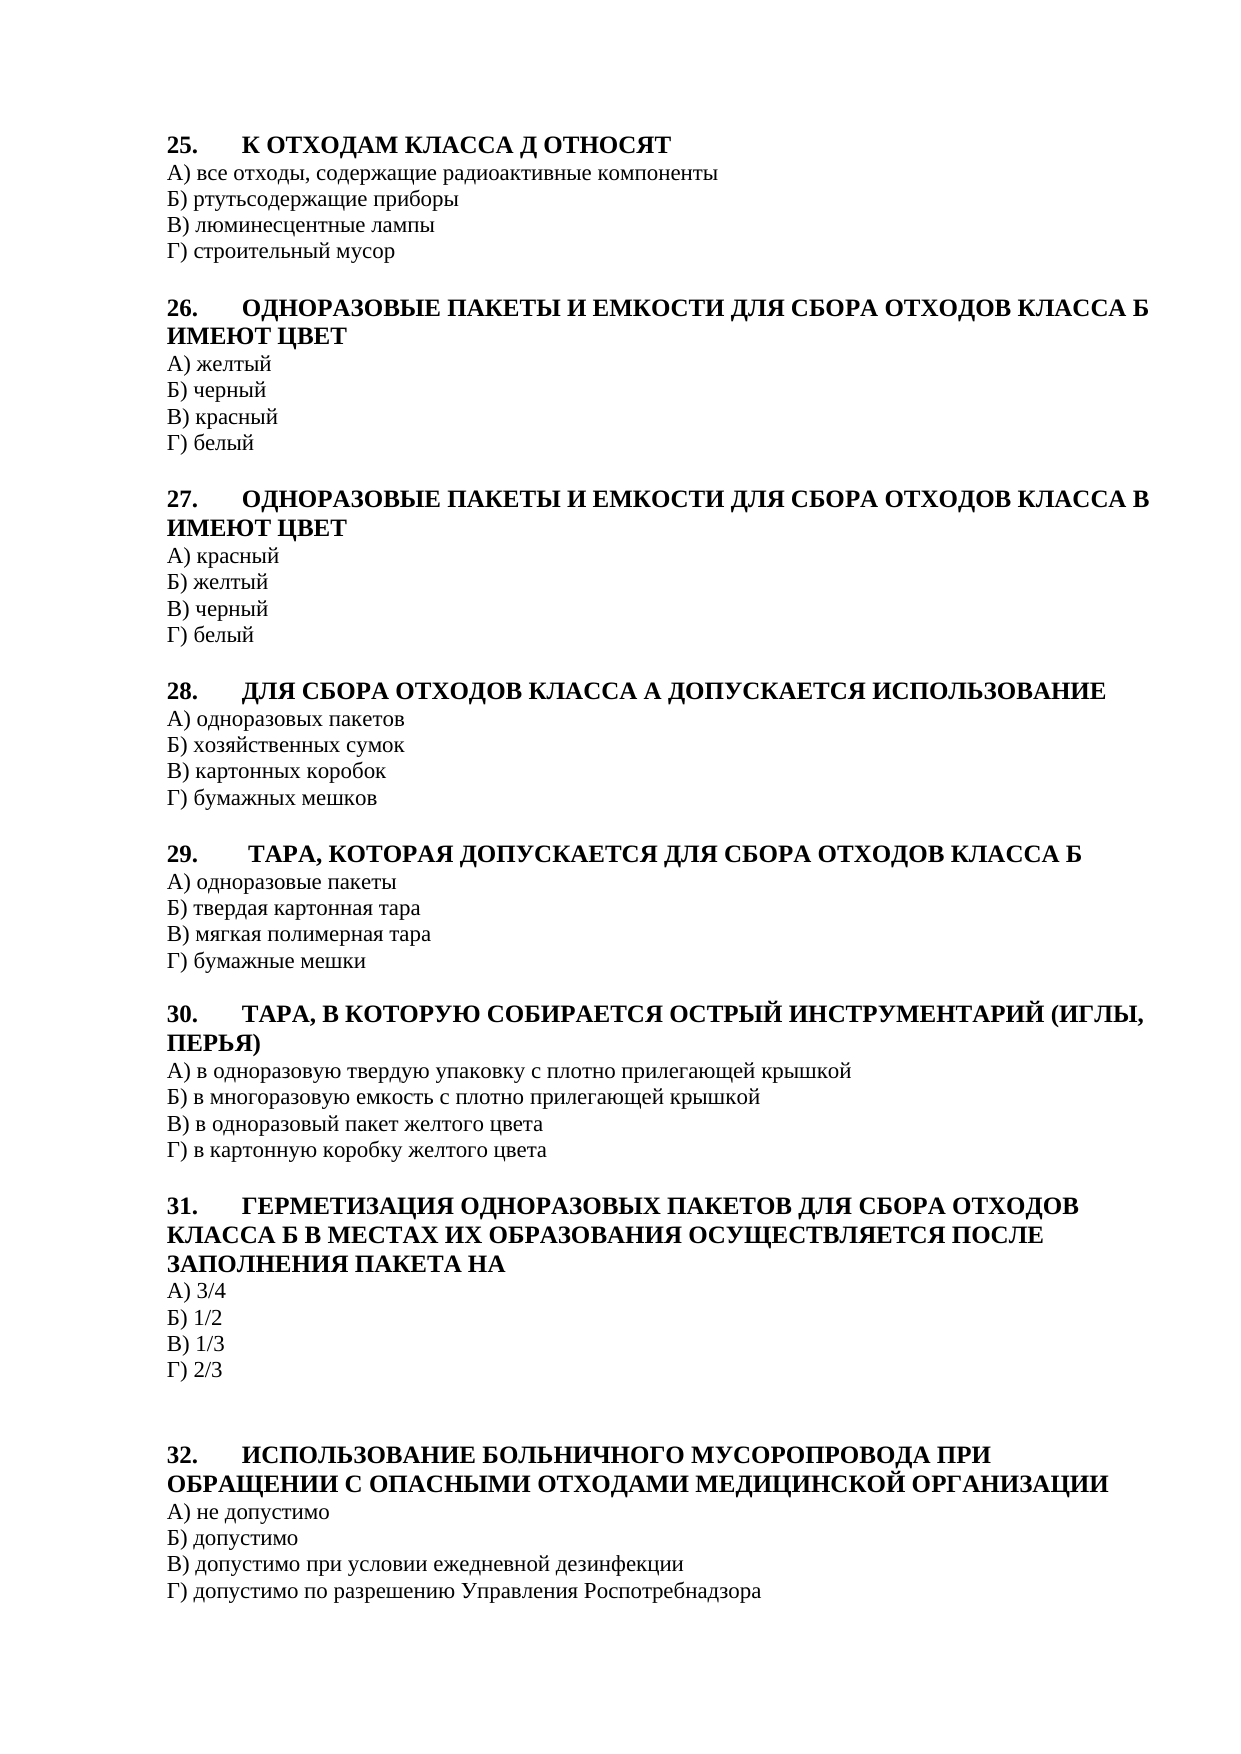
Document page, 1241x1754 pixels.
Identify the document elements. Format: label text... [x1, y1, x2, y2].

text В) 1/3 [167, 1330, 1163, 1356]
text Б) в многоразовую емкость с плотно прилегающей крышкой [167, 1083, 1163, 1110]
text Б) хозяйственных сумок [167, 731, 1163, 757]
text А) 3/4 [167, 1277, 1163, 1304]
text Г) 2/3 [167, 1356, 1163, 1383]
text Г) в картонную коробку желтого цвета [167, 1136, 1163, 1162]
text Г) допустимо по разрешению Управления Роспотребнадзора [167, 1577, 1163, 1603]
list ДЛЯ СБОРА ОТХОДОВ КЛАССА А ДОПУСКАЕТСЯ ИСПОЛЬЗОВАНИЕ [167, 676, 1163, 705]
text В) допустимо при условии ежедневной дезинфекции [167, 1551, 1163, 1577]
text В) мягкая полимерная тара [167, 920, 1163, 947]
text А) желтый [167, 350, 1163, 377]
text Б) твердая картонная тара [167, 894, 1163, 920]
text Г) бумажные мешки [167, 947, 1163, 973]
text А) одноразовые пакеты [167, 868, 1163, 894]
text Б) допустимо [167, 1524, 1163, 1551]
text В) картонных коробок [167, 757, 1163, 784]
text В) красный [167, 403, 1163, 429]
text А) одноразовых пакетов [167, 705, 1163, 731]
text Б) 1/2 [167, 1304, 1163, 1330]
text В) в одноразовый пакет желтого цвета [167, 1110, 1163, 1136]
text Г) строительный мусор [167, 238, 1163, 264]
text А) в одноразовую твердую упаковку с плотно прилегающей крышкой [167, 1057, 1163, 1083]
text А) все отходы, содержащие радиоактивные компоненты [167, 158, 1163, 185]
list ГЕРМЕТИЗАЦИЯ ОДНОРАЗОВЫХ ПАКЕТОВ ДЛЯ СБОРА ОТХОДОВ КЛАССА Б В МЕСТАХ ИХ ОБРАЗОВАНИЯ ОСУЩЕСТВЛЯЕТСЯ ПОСЛЕ ЗАПОЛНЕНИЯ ПАКЕТА НА [167, 1191, 1163, 1277]
text Г) белый [167, 621, 1163, 647]
text В) черный [167, 594, 1163, 621]
text А) не допустимо [167, 1498, 1163, 1524]
text Г) бумажных мешков [167, 784, 1163, 810]
text А) красный [167, 542, 1163, 568]
text В) люминесцентные лампы [167, 211, 1163, 238]
list ИСПОЛЬЗОВАНИЕ БОЛЬНИЧНОГО МУСОРОПРОВОДА ПРИ ОБРАЩЕНИИ С ОПАСНЫМИ ОТХОДАМИ МЕДИЦИНСКОЙ ОРГАНИЗАЦИИ [167, 1440, 1163, 1498]
list ОДНОРАЗОВЫЕ ПАКЕТЫ И ЕМКОСТИ ДЛЯ СБОРА ОТХОДОВ КЛАССА В ИМЕЮТ ЦВЕТ [167, 484, 1163, 542]
text Б) желтый [167, 568, 1163, 594]
list ТАРА, КОТОРАЯ ДОПУСКАЕТСЯ ДЛЯ СБОРА ОТХОДОВ КЛАССА Б [167, 839, 1163, 868]
text Б) черный [167, 377, 1163, 403]
text Г) белый [167, 429, 1163, 456]
list ОДНОРАЗОВЫЕ ПАКЕТЫ И ЕМКОСТИ ДЛЯ СБОРА ОТХОДОВ КЛАССА Б ИМЕЮТ ЦВЕТ [167, 293, 1163, 350]
text Б) ртутьсодержащие приборы [167, 185, 1163, 211]
list ТАРА, В КОТОРУЮ СОБИРАЕТСЯ ОСТРЫЙ ИНСТРУМЕНТАРИЙ (ИГЛЫ, ПЕРЬЯ) [167, 999, 1163, 1057]
list К ОТХОДАМ КЛАССА Д ОТНОСЯТ [167, 130, 1163, 158]
